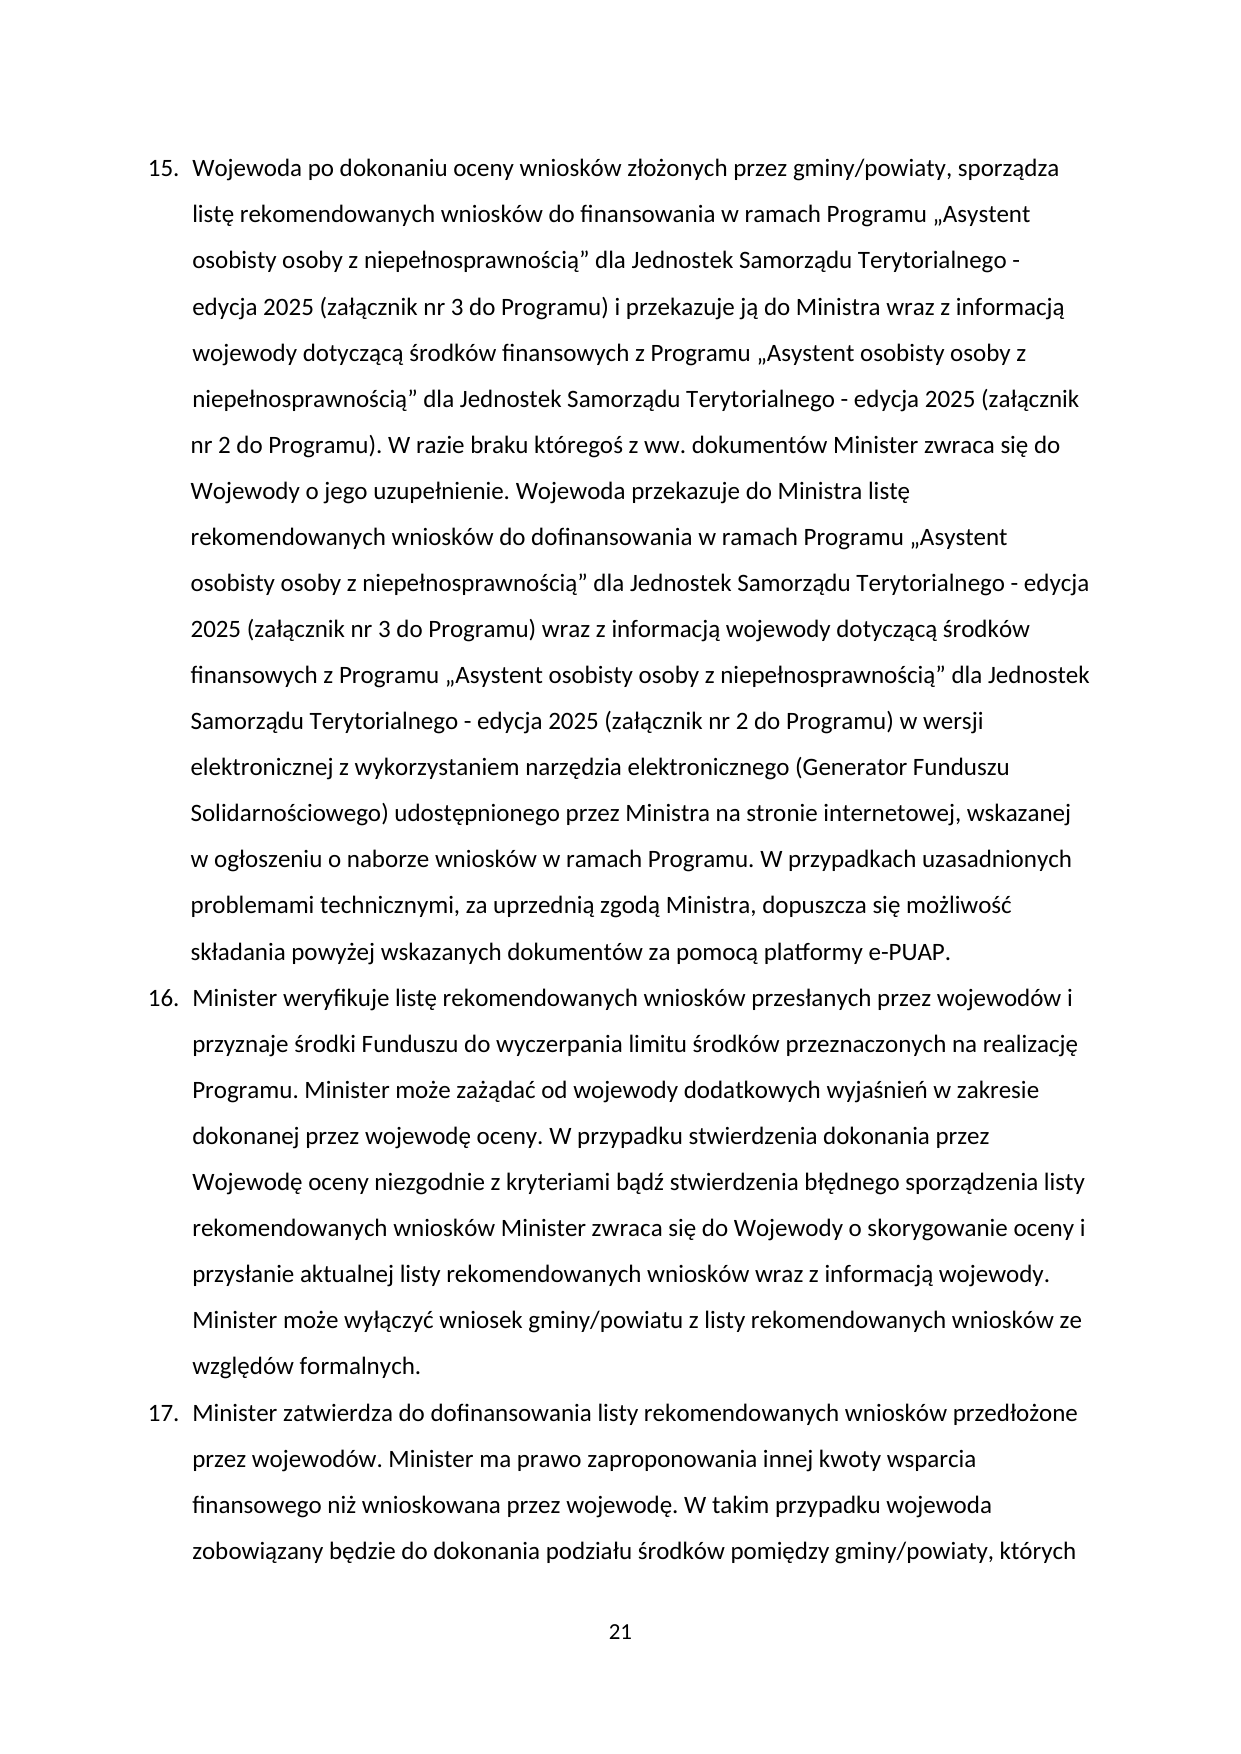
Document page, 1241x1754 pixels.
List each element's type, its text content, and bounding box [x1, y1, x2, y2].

list Wojewoda po dokonaniu oceny wniosków złożonych przez gminy/powiaty, sporządza listę rekomendowanych wniosków do finansowania w ramach Programu „Asystent osobisty osoby z niepełnosprawnością” dla Jednostek Samorządu Terytorialnego - edycja 2025 (załącznik nr 3 do Programu) i przekazuje ją do Ministra wraz z informacją wojewody dotyczącą środków finansowych z Programu „Asystent osobisty osoby z niepełnosprawnością” dla Jednostek Samorządu Terytorialnego - edycja 2025 (załącznik [148, 153, 1092, 413]
text nr 2 do Programu). W razie braku któregoś z ww. dokumentów Minister zwraca się do Wojewody o jego uzupełnienie. Wojewoda przekazuje do Ministra listę rekomendowanych wniosków do dofinansowania w ramach Programu „Asystent osobisty osoby z niepełnosprawnością” dla Jednostek Samorządu Terytorialnego - edycja 2025 (załącznik nr 3 do Programu) wraz z informacją wojewody dotyczącą środków finansowych z Programu „Asystent osobisty osoby z niepełnosprawnością” dla Jednostek Samorządu Terytorialnego - edycja 2025 (załącznik nr 2 do Programu) w wersji elektronicznej z wykorzystaniem narzędzia elektronicznego (Generator Funduszu Solidarnościowego) udostępnionego przez Ministra na stronie internetowej, wskazanej w ogłoszeniu o naborze wniosków w ramach Programu. W przypadkach uzasadnionych problemami technicznymi, za uprzednią zgodą Ministra, dopuszcza się możliwość składania powyżej wskazanych dokumentów za pomocą platformy e-PUAP. [190, 429, 1092, 966]
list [148, 1397, 1092, 1565]
list Minister weryfikuje listę rekomendowanych wniosków przesłanych przez wojewodów i przyznaje środki Funduszu do wyczerpania limitu środków przeznaczonych na realizację Programu. Minister może zażądać od wojewody dodatkowych wyjaśnień w zakresie dokonanej przez wojewodę oceny. W przypadku stwierdzenia dokonania przez Wojewodę oceny niezgodnie z kryteriami bądź stwierdzenia błędnego sporządzenia listy rekomendowanych wniosków Minister zwraca się do Wojewody o skorygowanie oceny i przysłanie aktualnej listy rekomendowanych wniosków wraz z informacją wojewody. Minister może wyłączyć wniosek gminy/powiatu z listy rekomendowanych wniosków ze względów formalnych. [148, 982, 1092, 1381]
